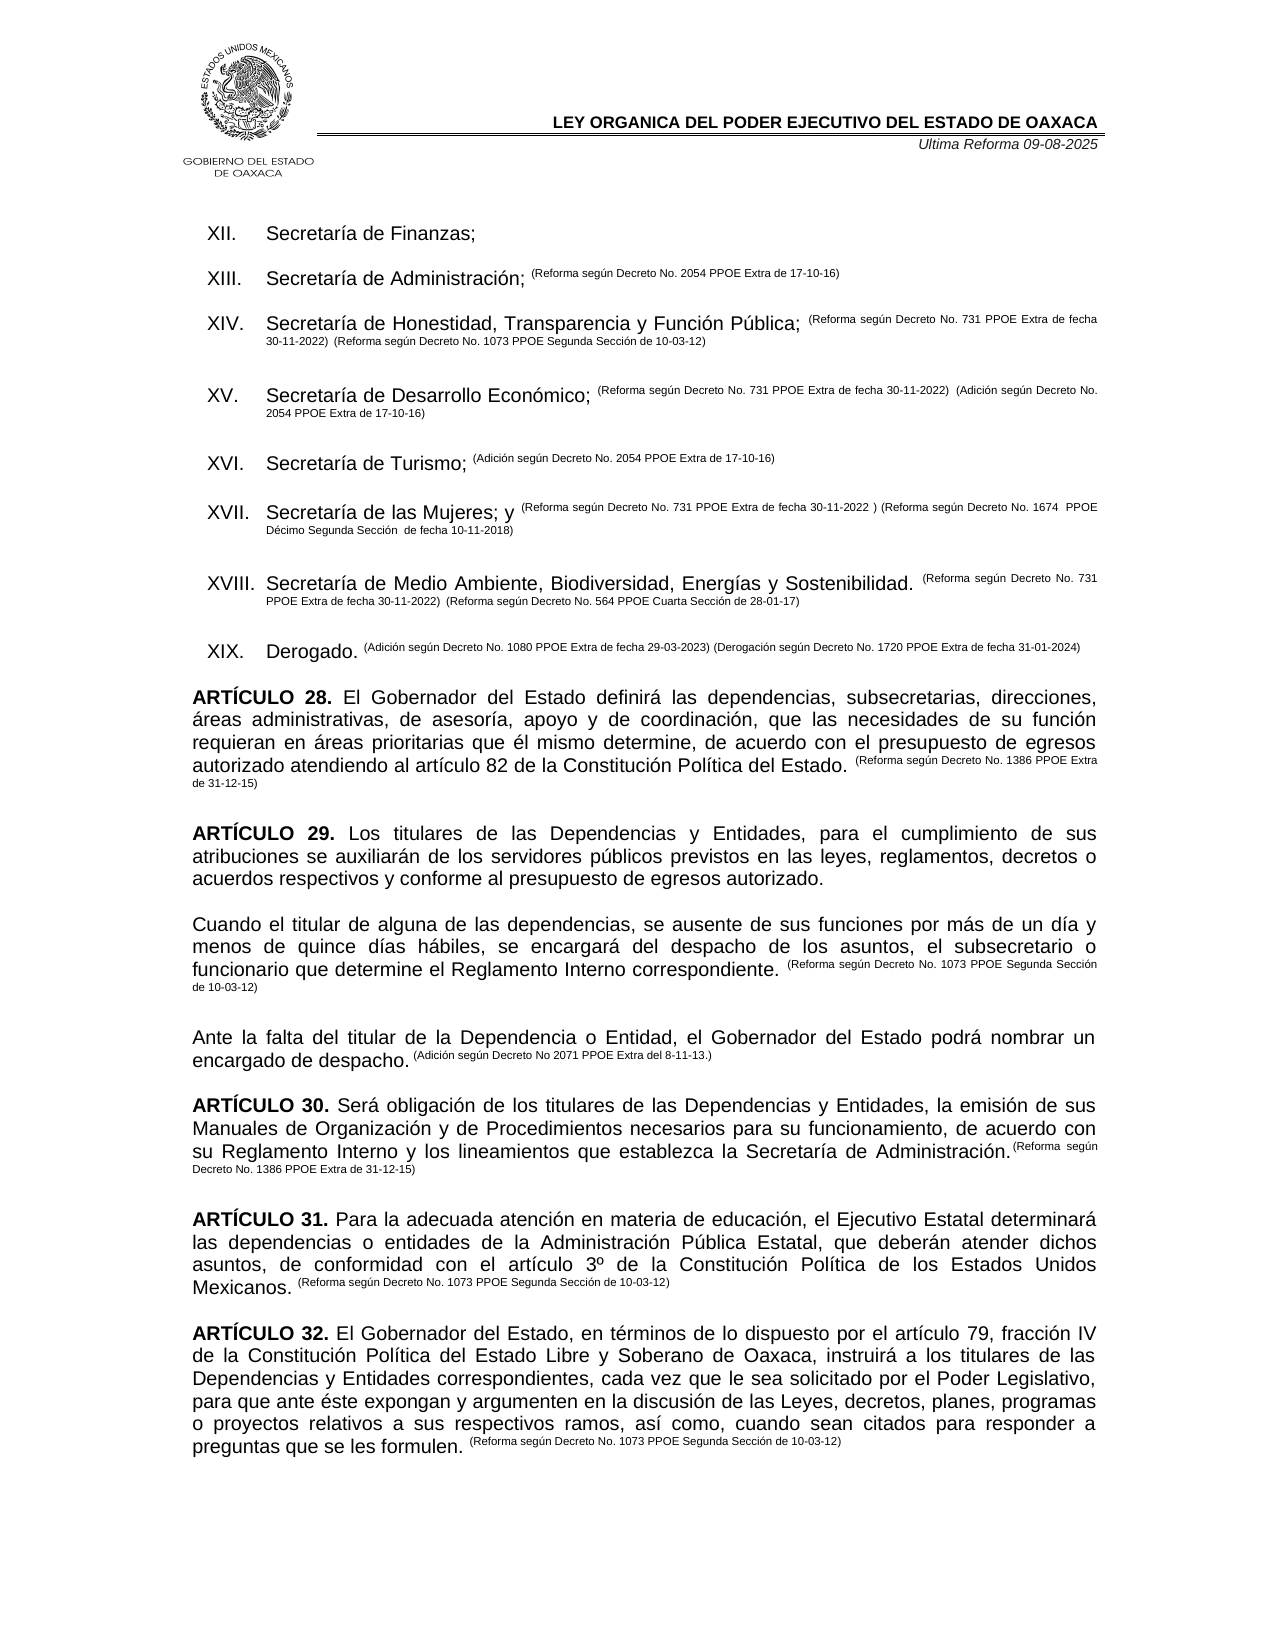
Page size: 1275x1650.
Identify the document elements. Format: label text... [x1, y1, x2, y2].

text ARTÍCULO 32. El Gobernador del Estado, en términos de lo dispuesto por el artículo 79, fracción IV de la Constitución Política del Estado Libre y Soberano de Oaxaca, instruirá a los titulares de las Dependencias y Entidades correspondientes, cada vez que le sea solicitado por el Poder Legislativo, para que ante éste expongan y argumenten en la discusión de las Leyes, decretos, planes, programas o proyectos relativos a sus respectivos ramos, así como, cuando sean citados para responder a preguntas que se les formulen. (Reforma según Decreto No. 1073 PPOE Segunda Sección de 10-03-12) [192, 1321, 1098, 1458]
text Cuando el titular de alguna de las dependencias, se ausente de sus funciones por más de un día y menos de quince días hábiles, se encargará del despacho de los asuntos, el subsecretario o funcionario que determine el Reglamento Interno correspondiente. (Reforma según Decreto No. 1073 PPOE Segunda Sección de 10-03-12) [192, 913, 1098, 1003]
list Secretaría de Honestidad, Transparencia y Función Pública; (Reforma según Decreto No. 731 PPOE Extra de fecha 30-11-2022) (Reforma según Decreto No. 1073 PPOE Segunda Sección de 10-03-12) [207, 312, 1098, 358]
text XII. Secretaría de Finanzas; [207, 221, 1098, 244]
picture [180, 40, 317, 180]
text ARTÍCULO 28. El Gobernador del Estado definirá las dependencias, subsecretarias, direcciones, áreas administrativas, de asesoría, apoyo y de coordinación, que las necesidades de su función requieran en áreas prioritarias que él mismo determine, de acuerdo con el presupuesto de egresos autorizado atendiendo al artículo 82 de la Constitución Política del Estado. (Reforma según Decreto No. 1386 PPOE Extra de 31-12-15) [192, 686, 1098, 799]
list Secretaría de las Mujeres; y (Reforma según Decreto No. 731 PPOE Extra de fecha 30-11-2022 ) (Reforma según Decreto No. 1674 PPOE Décimo Segunda Sección de fecha 10-11-2018) [207, 501, 1098, 546]
text XIII. Secretaría de Administración; (Reforma según Decreto No. 2054 PPOE Extra de 17-10-16) [207, 267, 1098, 289]
text ARTÍCULO 30. Será obligación de los titulares de las Dependencias y Entidades, la emisión de sus Manuales de Organización y de Procedimientos necesarios para su funcionamiento, de acuerdo con su Reglamento Interno y los lineamientos que establezca la Secretaría de Administración.(Reforma según Decreto No. 1386 PPOE Extra de 31-12-15) [192, 1094, 1098, 1185]
list Secretaría de Desarrollo Económico; (Reforma según Decreto No. 731 PPOE Extra de fecha 30-11-2022) (Adición según Decreto No. 2054 PPOE Extra de 17-10-16) [207, 384, 1098, 429]
text Ante la falta del titular de la Dependencia o Entidad, el Gobernador del Estado podrá nombrar un encargado de despacho. (Adición según Decreto No 2071 PPOE Extra del 8-11-13.) [192, 1026, 1098, 1072]
text ARTÍCULO 31. Para la adecuada atención en materia de educación, el Ejecutivo Estatal determinará las dependencias o entidades de la Administración Pública Estatal, que deberán atender dichos asuntos, de conformidad con el artículo 3º de la Constitución Política de los Estados Unidos Mexicanos. (Reforma según Decreto No. 1073 PPOE Segunda Sección de 10-03-12) [192, 1208, 1098, 1299]
list Secretaría de Medio Ambiente, Biodiversidad, Energías y Sostenibilidad. (Reforma según Decreto No. 731 PPOE Extra de fecha 30-11-2022) (Reforma según Decreto No. 564 PPOE Cuarta Sección de 28-01-17) [207, 572, 1098, 617]
list Secretaría de Turismo; (Adición según Decreto No. 2054 PPOE Extra de 17-10-16) [207, 452, 1098, 474]
text ARTÍCULO 29. Los titulares de las Dependencias y Entidades, para el cumplimiento de sus atribuciones se auxiliarán de los servidores públicos previstos en las leyes, reglamentos, decretos o acuerdos respectivos y conforme al presupuesto de egresos autorizado. [192, 822, 1098, 890]
list Derogado. (Adición según Decreto No. 1080 PPOE Extra de fecha 29-03-2023) (Derogación según Decreto No. 1720 PPOE Extra de fecha 31-01-2024) [207, 640, 1098, 663]
